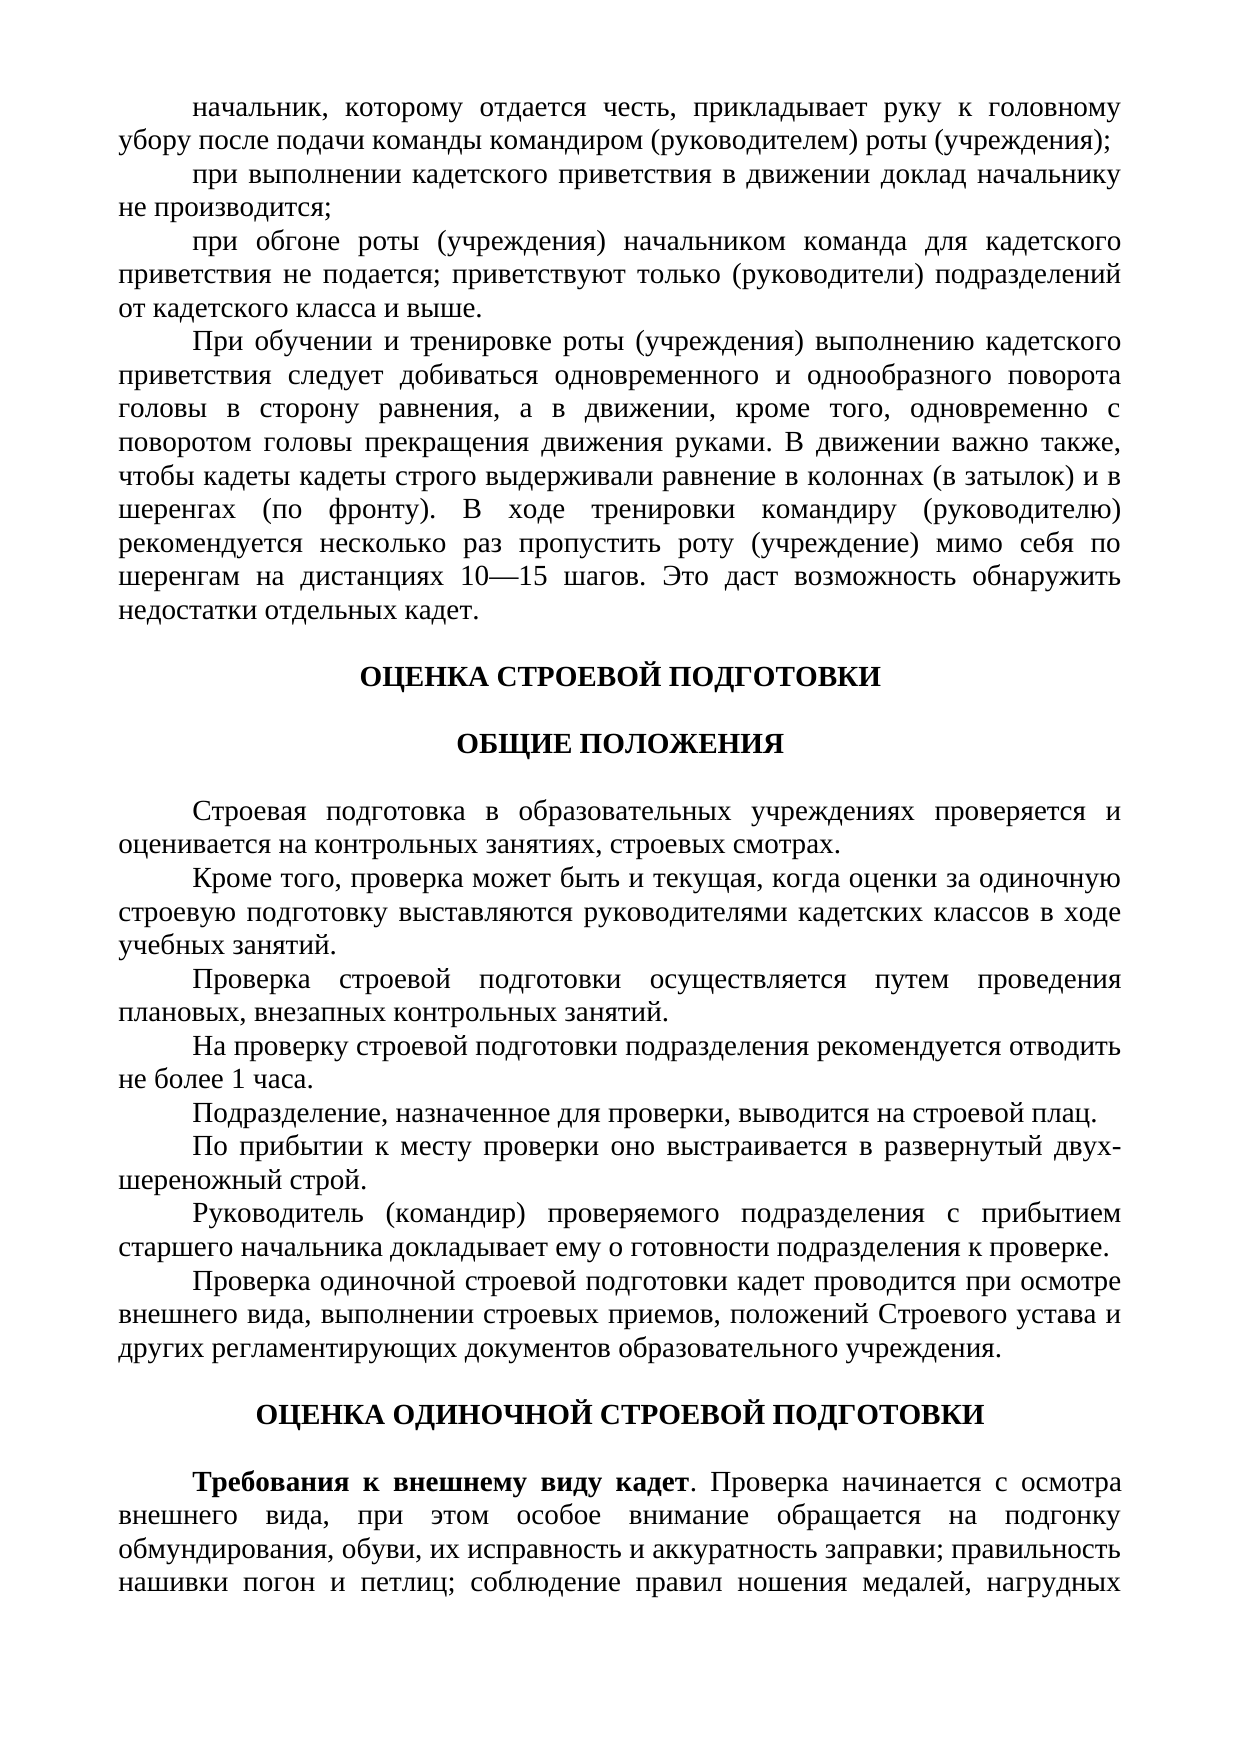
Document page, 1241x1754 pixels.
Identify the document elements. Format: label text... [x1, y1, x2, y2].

text Проверка строевой подготовки осуществляется путем проведения плановых, внезапных контрольных занятий. [118, 961, 1122, 1028]
text На проверку строевой подготовки подразделения рекомендуется отводить не более 1 часа. [118, 1028, 1122, 1095]
text Руководитель (командир) проверяемого подразделения с прибытием старшего начальника докладывает ему о готовности подразделения к проверке. [118, 1196, 1122, 1263]
text При обучении и тренировке роты (учреждения) выполнению кадетского приветствия следует добиваться одновременного и однообразного поворота головы в сторону равнения, а в движении, кроме того, одновременно с поворотом головы прекращения движения руками. В движении важно также, чтобы кадеты кадеты строго выдерживали равнение в колоннах (в затылок) и в шеренгах (по фронту). В ходе тренировки командиру (руководителю) рекомендуется несколько раз пропустить роту (учреждение) мимо себя по шеренгам на дистанциях 10—15 шагов. Это даст возможность обнаружить недостатки отдельных кадет. [118, 323, 1122, 625]
text при обгоне роты (учреждения) начальником команда для кадетского приветствия не подается; приветствуют только (руководители) подразделений от кадетского класса и выше. [118, 223, 1122, 323]
text ОЦЕНКА СТРОЕВОЙ ПОДГОТОВКИ [118, 659, 1122, 692]
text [118, 1464, 1122, 1598]
text Строевая подготовка в образовательных учреждениях проверяется и оценивается на контрольных занятиях, строевых смотрах. [118, 793, 1122, 860]
text По прибытии к месту проверки оно выстраивается в развернутый двух-шереножный строй. [118, 1128, 1122, 1196]
text ОЦЕНКА ОДИНОЧНОЙ СТРОЕВОЙ ПОДГОТОВКИ [118, 1397, 1122, 1430]
text Подразделение, назначенное для проверки, выводится на строевой плац. [118, 1095, 1122, 1128]
text Кроме того, проверка может быть и текущая, когда оценки за одиночную строевую подготовку выставляются руководителями кадетских классов в ходе учебных занятий. [118, 860, 1122, 961]
text Проверка одиночной строевой подготовки кадет проводится при осмотре внешнего вида, выполнении строевых приемов, положений Строевого устава и других регламентирующих документов образовательного учреждения. [118, 1263, 1122, 1363]
text при выполнении кадетского приветствия в движении доклад начальнику не производится; [118, 156, 1122, 223]
text начальник, которому отдается честь, прикладывает руку к головному убору после подачи команды командиром (руководителем) роты (учреждения); [118, 89, 1122, 156]
text ОБЩИЕ ПОЛОЖЕНИЯ [118, 726, 1122, 759]
